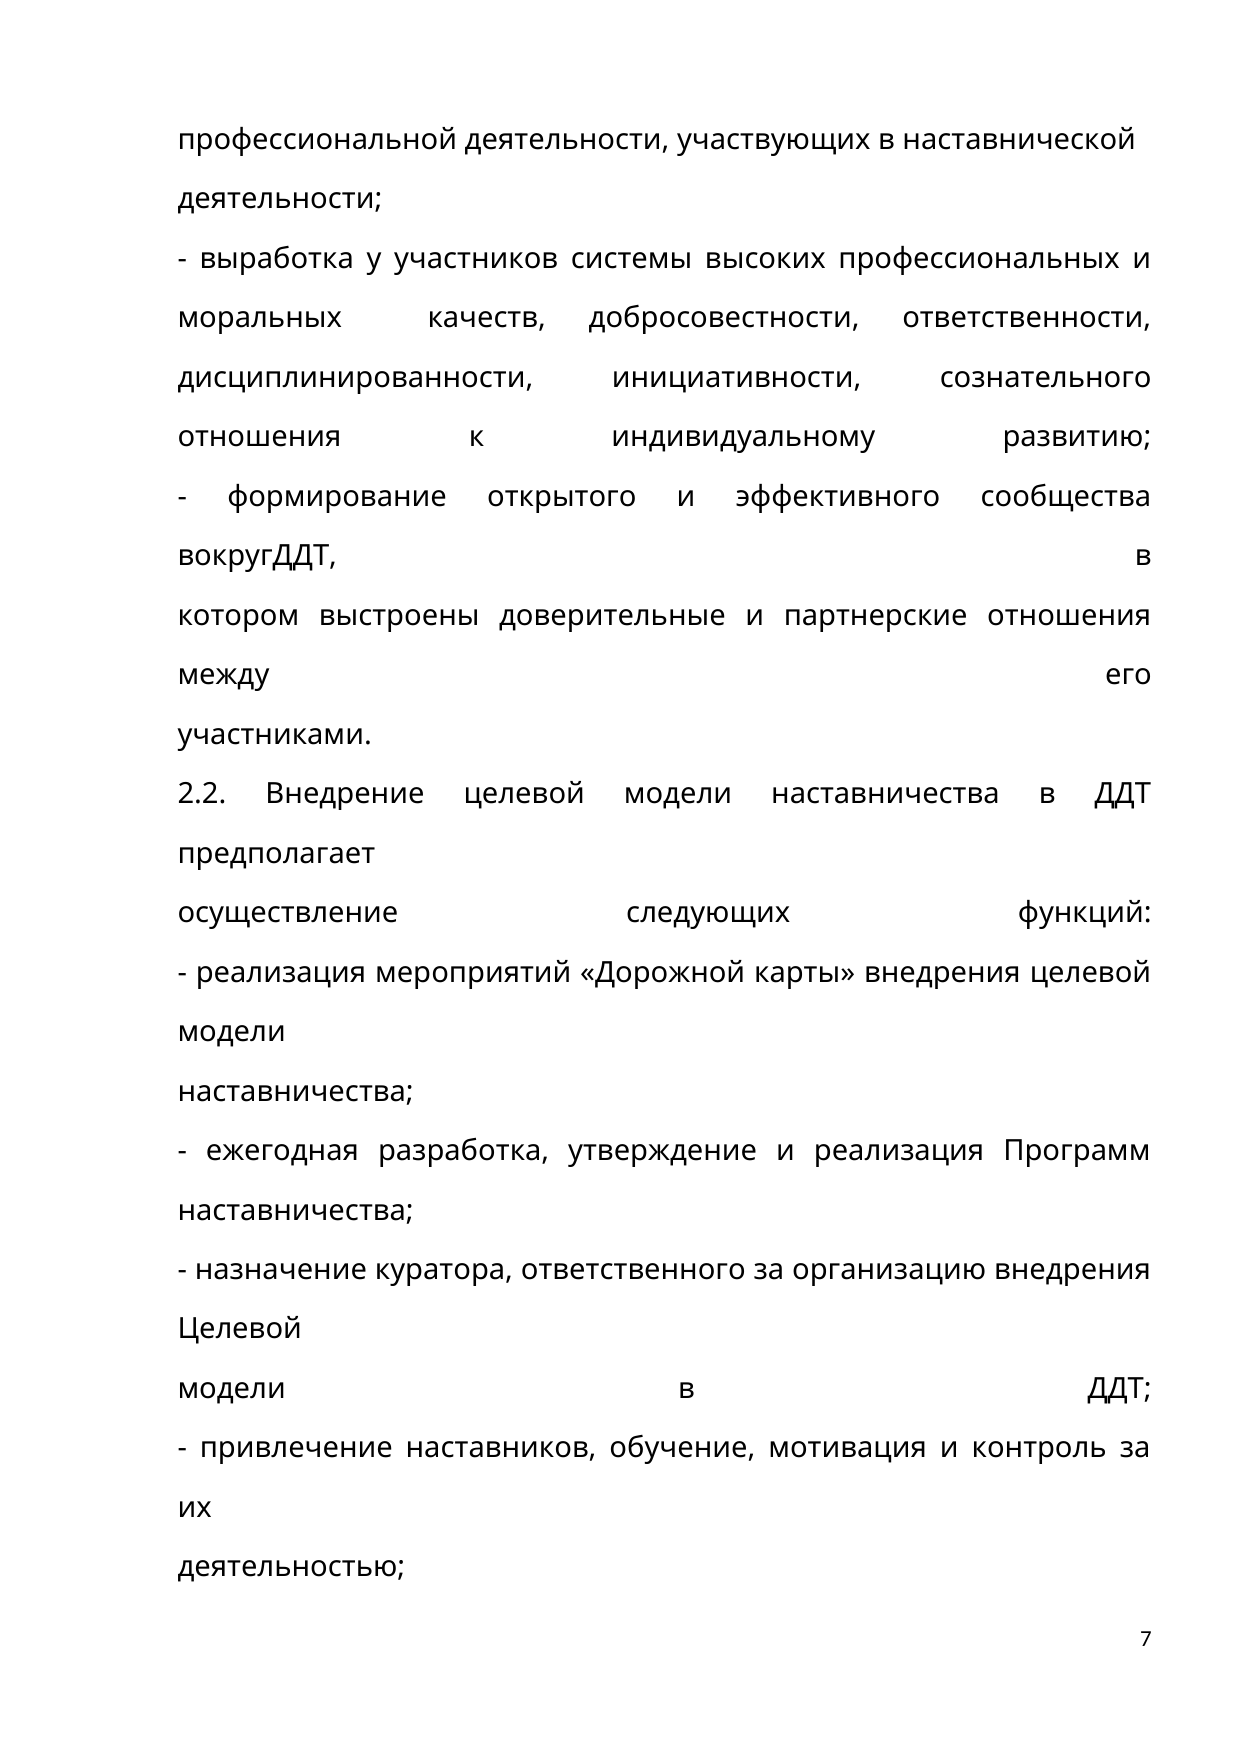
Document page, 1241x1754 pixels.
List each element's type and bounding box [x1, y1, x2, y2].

text [177, 237, 1152, 1585]
text [177, 118, 1152, 217]
